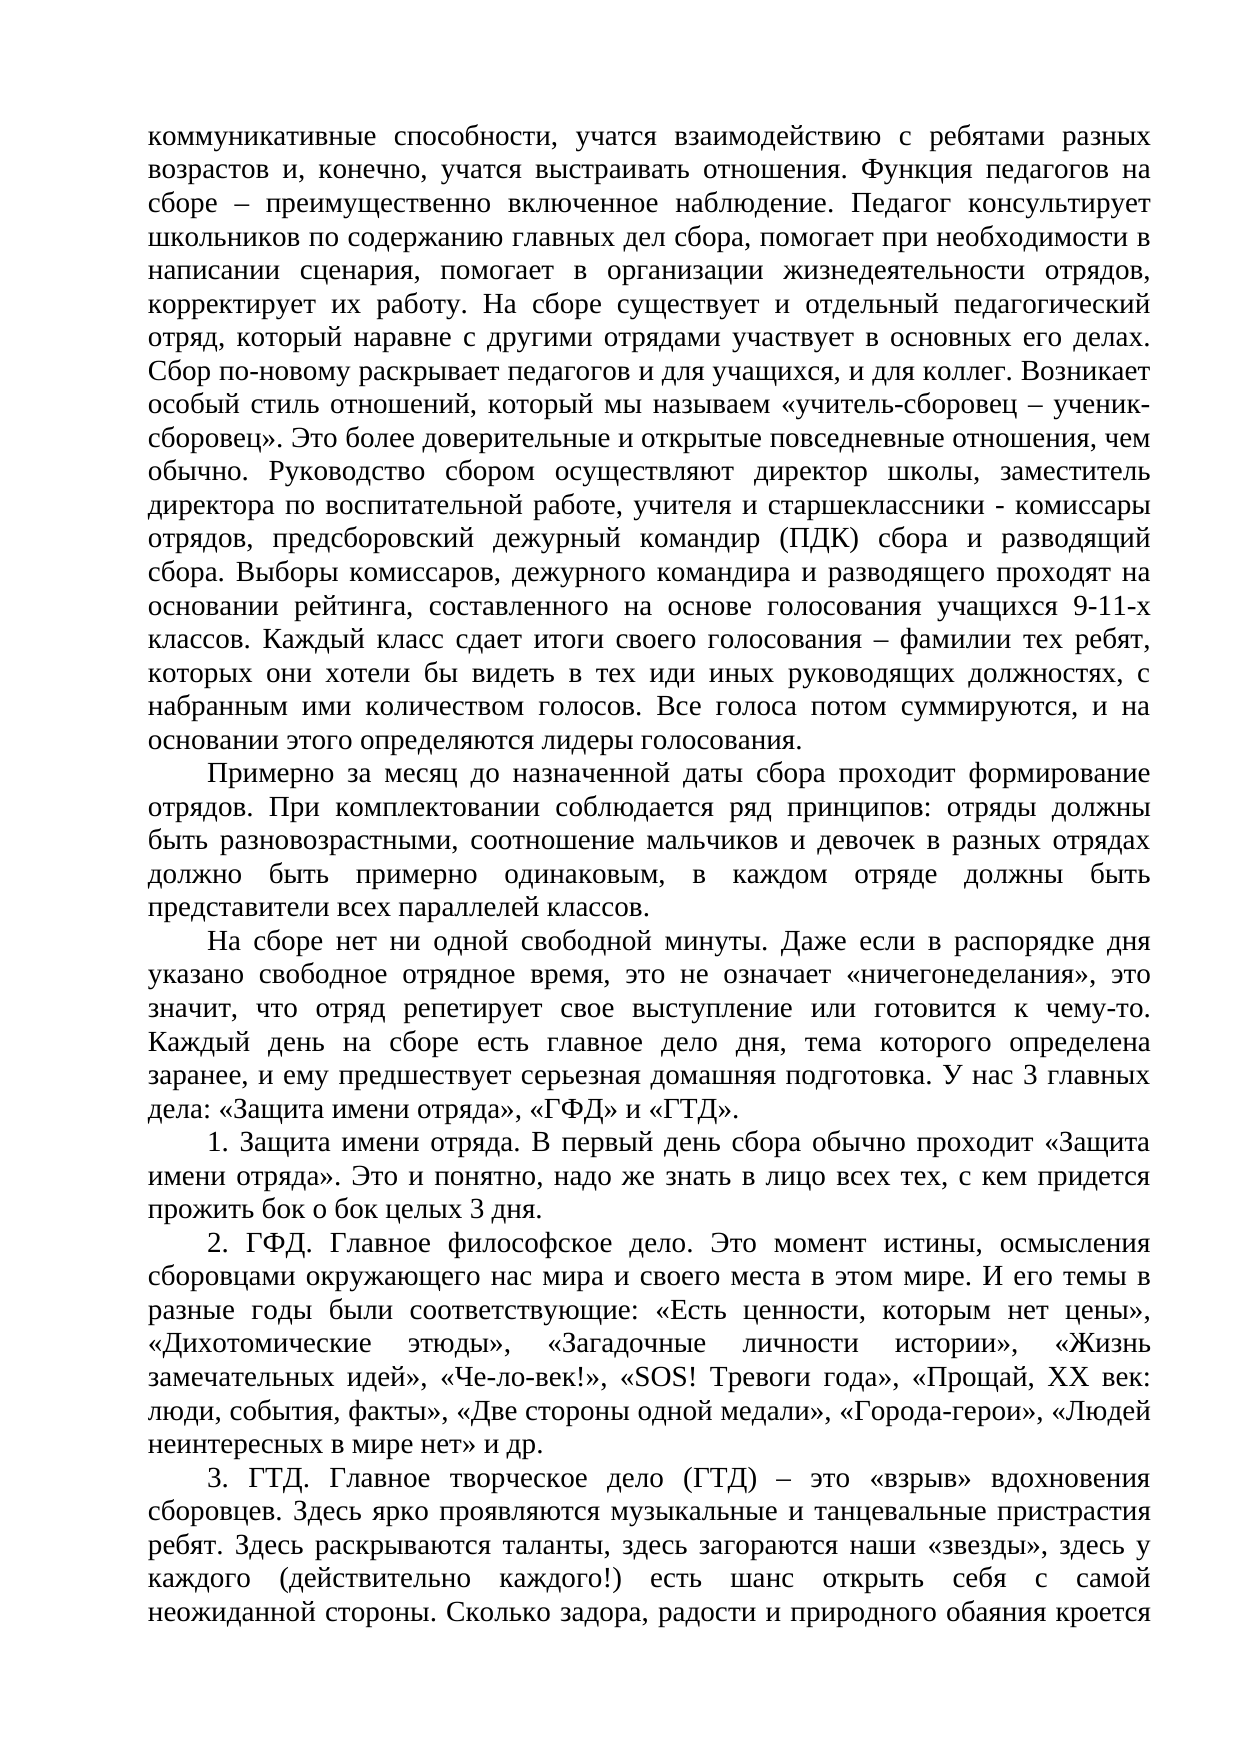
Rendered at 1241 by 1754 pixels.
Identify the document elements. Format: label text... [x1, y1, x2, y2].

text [148, 118, 1152, 755]
text Примерно за месяц до назначенной даты сбора проходит формирование отрядов. При комплектовании соблюдается ряд принципов: отряды должны быть разновозрастными, соотношение мальчиков и девочек в разных отрядах должно быть примерно одинаковым, в каждом отряде должны быть представители всех параллелей классов. [148, 755, 1152, 923]
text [148, 1460, 1152, 1627]
text 1. Защита имени отряда. В первый день сбора обычно проходит «Защита имени отряда». Это и понятно, надо же знать в лицо всех тех, с кем придется прожить бок о бок целых 3 дня. [148, 1124, 1152, 1225]
text 2. ГФД. Главное философское дело. Это момент истины, осмысления сборовцами окружающего нас мира и своего места в этом мире. И его темы в разные годы были соответствующие: «Есть ценности, которым нет цены», «Дихотомические этюды», «Загадочные личности истории», «Жизнь замечательных идей», «Че-ло-век!», «SOS! Тревоги года», «Прощай, XX век: люди, события, факты», «Две стороны одной медали», «Города-герои», «Людей неинтересных в мире нет» и др. [148, 1225, 1152, 1460]
text На сборе нет ни одной свободной минуты. Даже если в распорядке дня указано свободное отрядное время, это не означает «ничегонеделания», это значит, что отряд репетирует свое выступление или готовится к чему-то. Каждый день на сборе есть главное дело дня, тема которого определена заранее, и ему предшествует серьезная домашняя подготовка. У нас 3 главных дела: «Защита имени отряда», «ГФД» и «ГТД». [148, 923, 1152, 1124]
